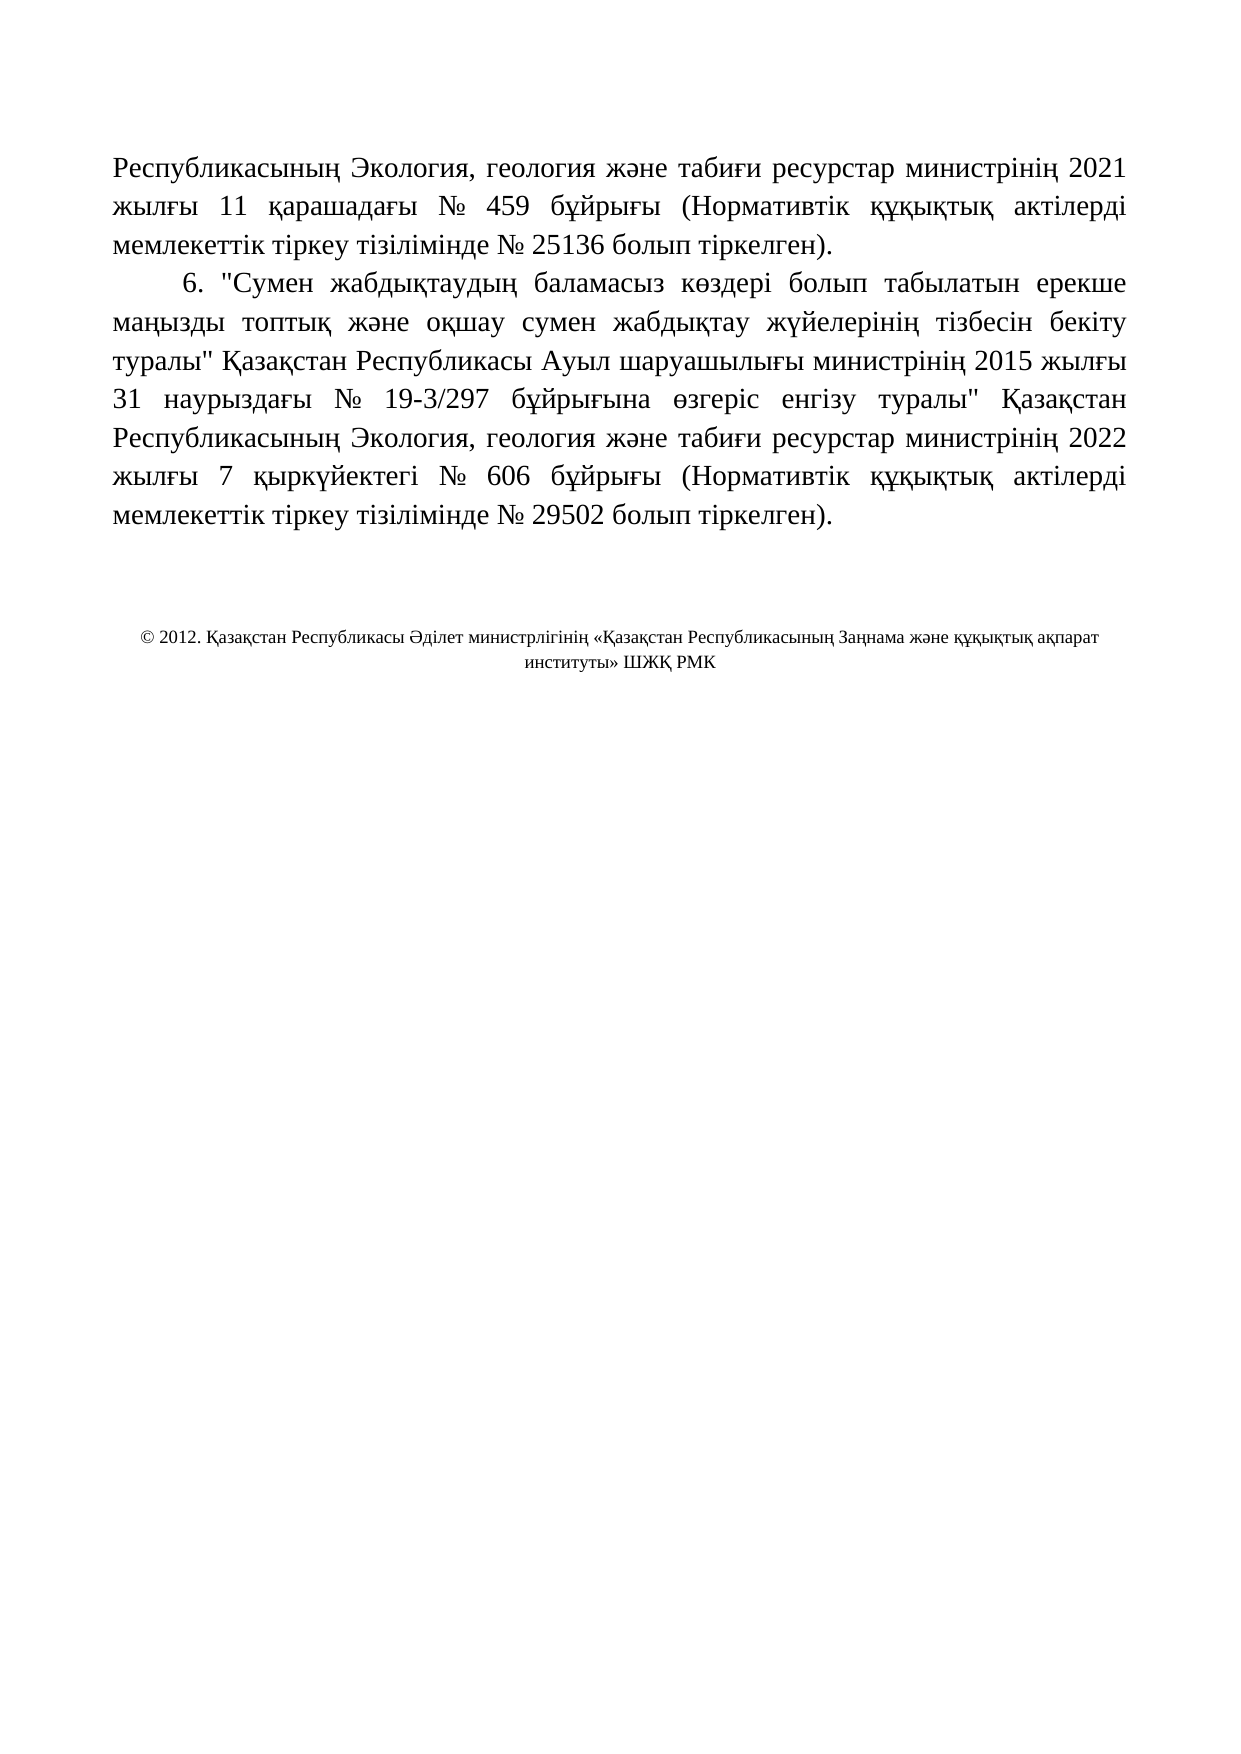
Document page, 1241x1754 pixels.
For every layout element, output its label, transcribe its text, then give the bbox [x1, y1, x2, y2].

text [112, 150, 1128, 261]
text © 2012. Қазақстан Республикасы Әділет министрлігінің «Қазақстан Республикасының Заңнама және құқықтық ақпарат институты» ШЖҚ РМК [112, 626, 1128, 672]
text 6. "Сумен жабдықтаудың баламасыз көздері болып табылатын ерекше маңызды топтық және оқшау сумен жабдықтау жүйелерінің тізбесін бекіту туралы" Қазақстан Республикасы Ауыл шаруашылығы министрінің 2015 жылғы 31 наурыздағы № 19-3/297 бұйрығына өзгеріс енгізу туралы" Қазақстан Республикасының Экология, геология және табиғи ресурстар министрінің 2022 жылғы 7 қыркүйектегі № 606 бұйрығы (Нормативтік құқықтық актілерді мемлекеттік тіркеу тізілімінде № 29502 болып тіркелген). [112, 266, 1128, 530]
